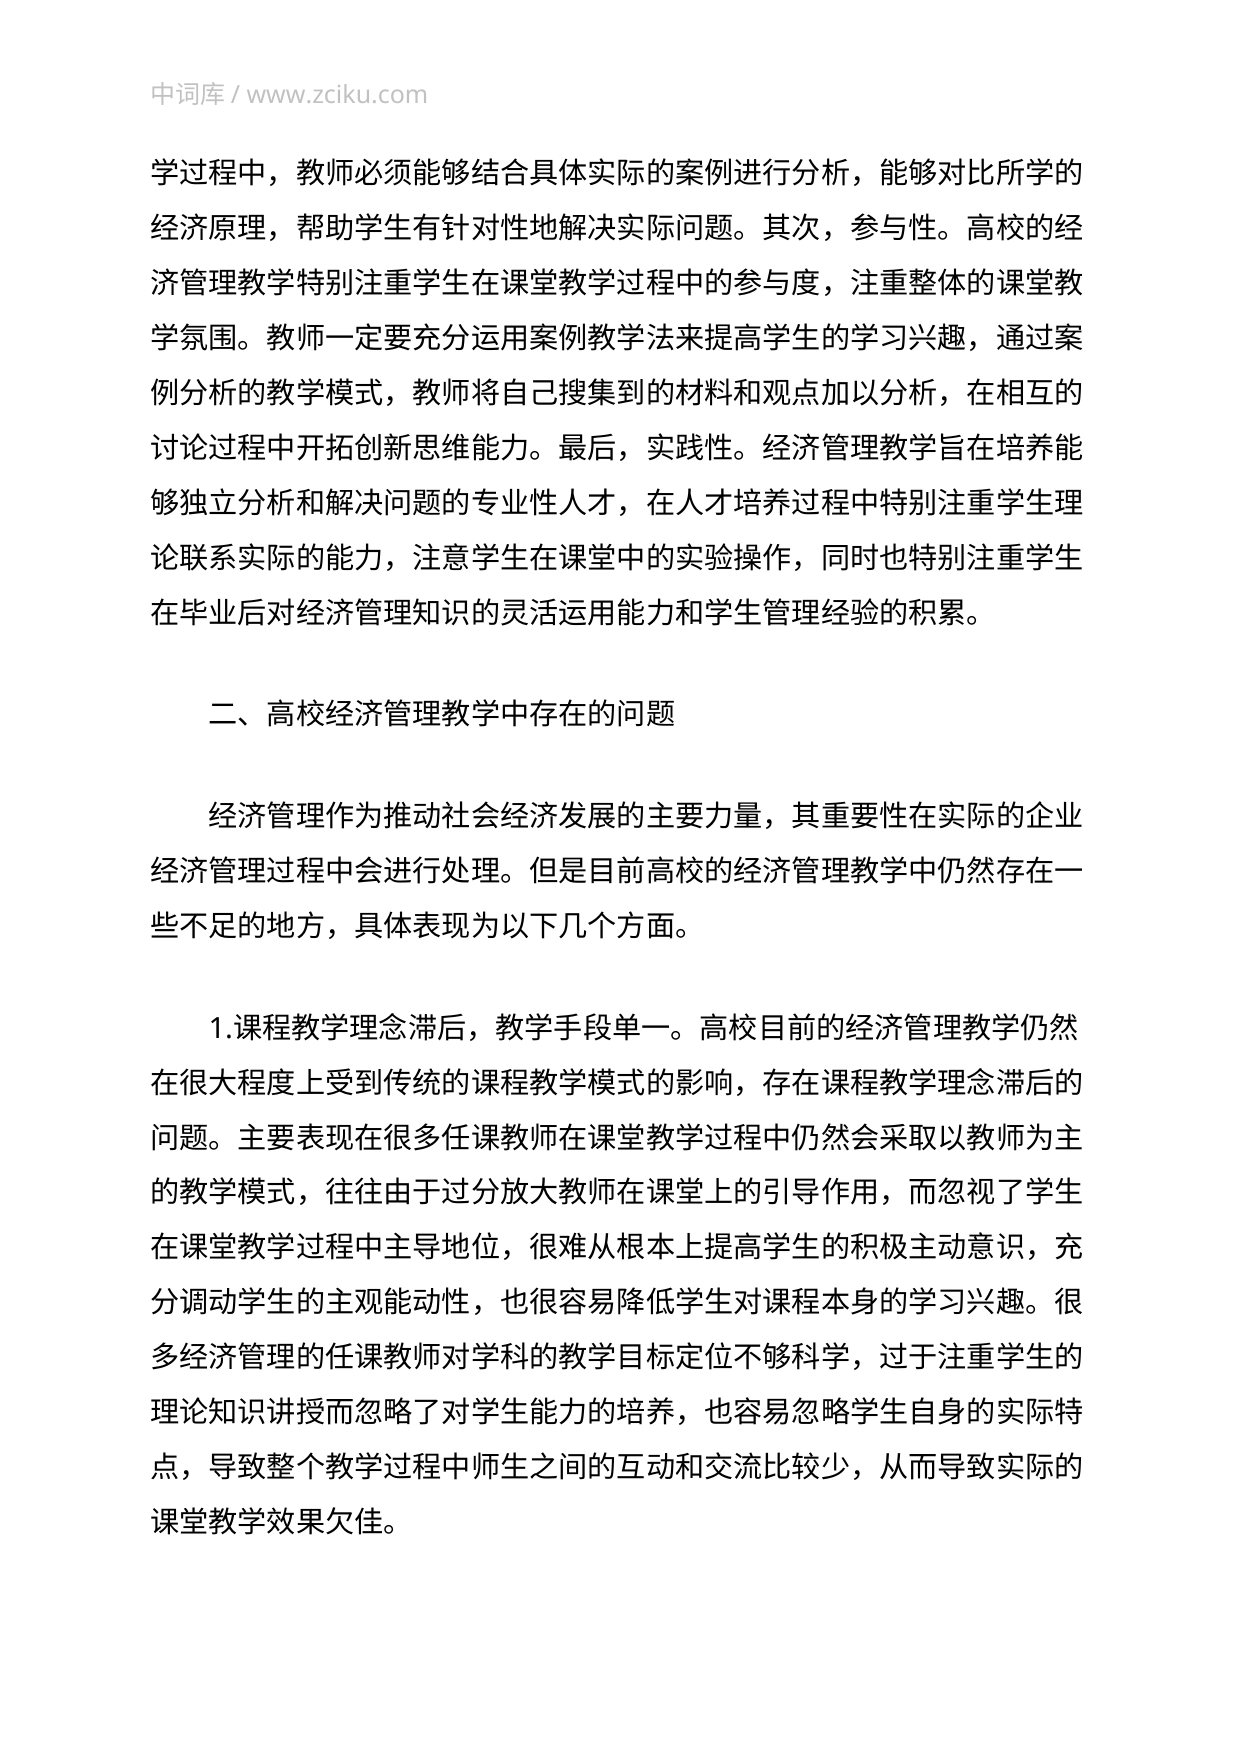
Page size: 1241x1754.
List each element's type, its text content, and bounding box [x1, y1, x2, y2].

text 1.课程教学理念滞后，教学手段单一。高校目前的经济管理教学仍然在很大程度上受到传统的课程教学模式的影响，存在课程教学理念滞后的问题。主要表现在很多任课教师在课堂教学过程中仍然会采取以教师为主的教学模式，往往由于过分放大教师在课堂上的引导作用，而忽视了学生在课堂教学过程中主导地位，很难从根本上提高学生的积极主动意识，充分调动学生的主观能动性，也很容易降低学生对课程本身的学习兴趣。很多经济管理的任课教师对学科的教学目标定位不够科学，过于注重学生的理论知识讲授而忽略了对学生能力的培养，也容易忽略学生自身的实际特点，导致整个教学过程中师生之间的互动和交流比较少，从而导致实际的课堂教学效果欠佳。 [150, 1004, 1090, 1541]
text 经济管理作为推动社会经济发展的主要力量，其重要性在实际的企业经济管理过程中会进行处理。但是目前高校的经济管理教学中仍然存在一些不足的地方，具体表现为以下几个方面。 [150, 793, 1090, 945]
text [150, 150, 1090, 631]
text 二、高校经济管理教学中存在的问题 [150, 691, 1090, 733]
